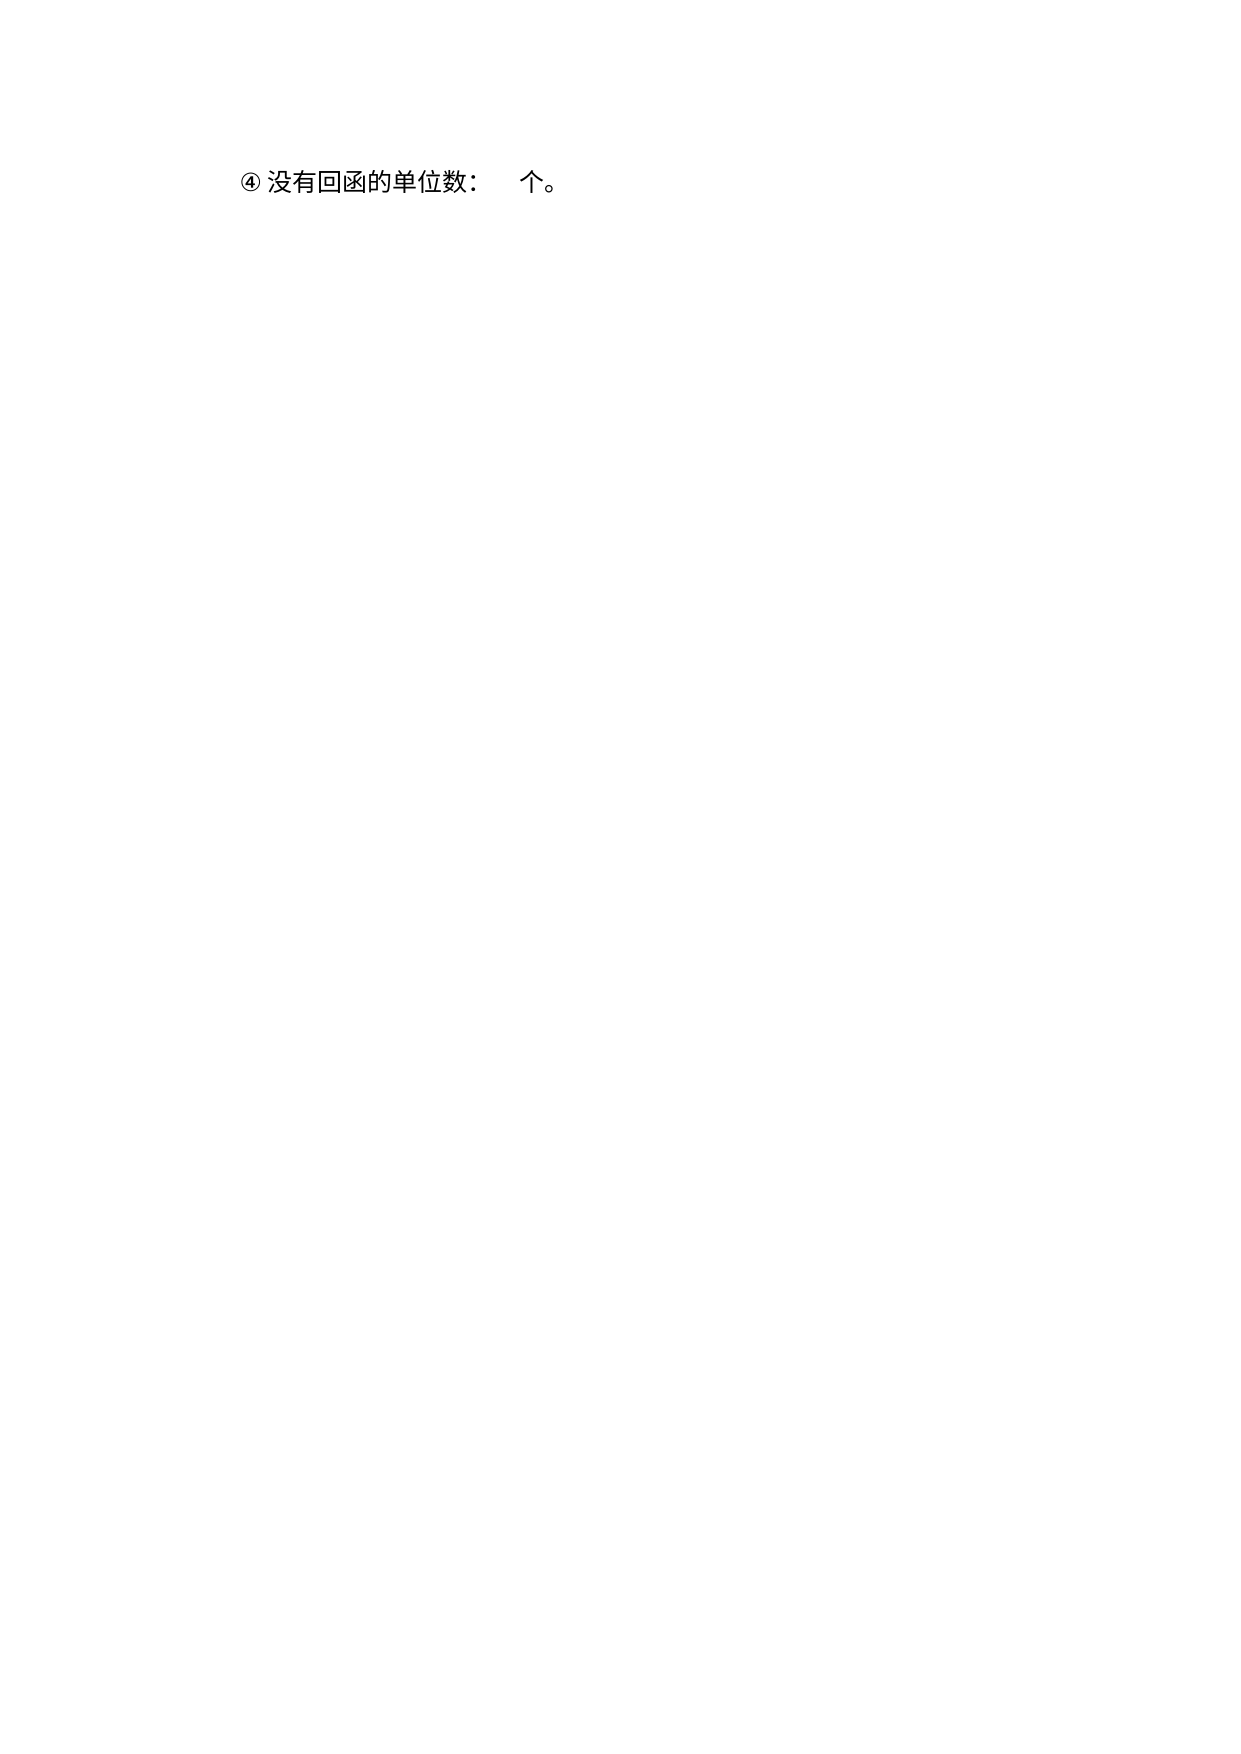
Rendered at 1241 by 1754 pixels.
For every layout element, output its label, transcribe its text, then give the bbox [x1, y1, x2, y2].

text ④没有回函的单位数： 个。 [187, 162, 1053, 198]
